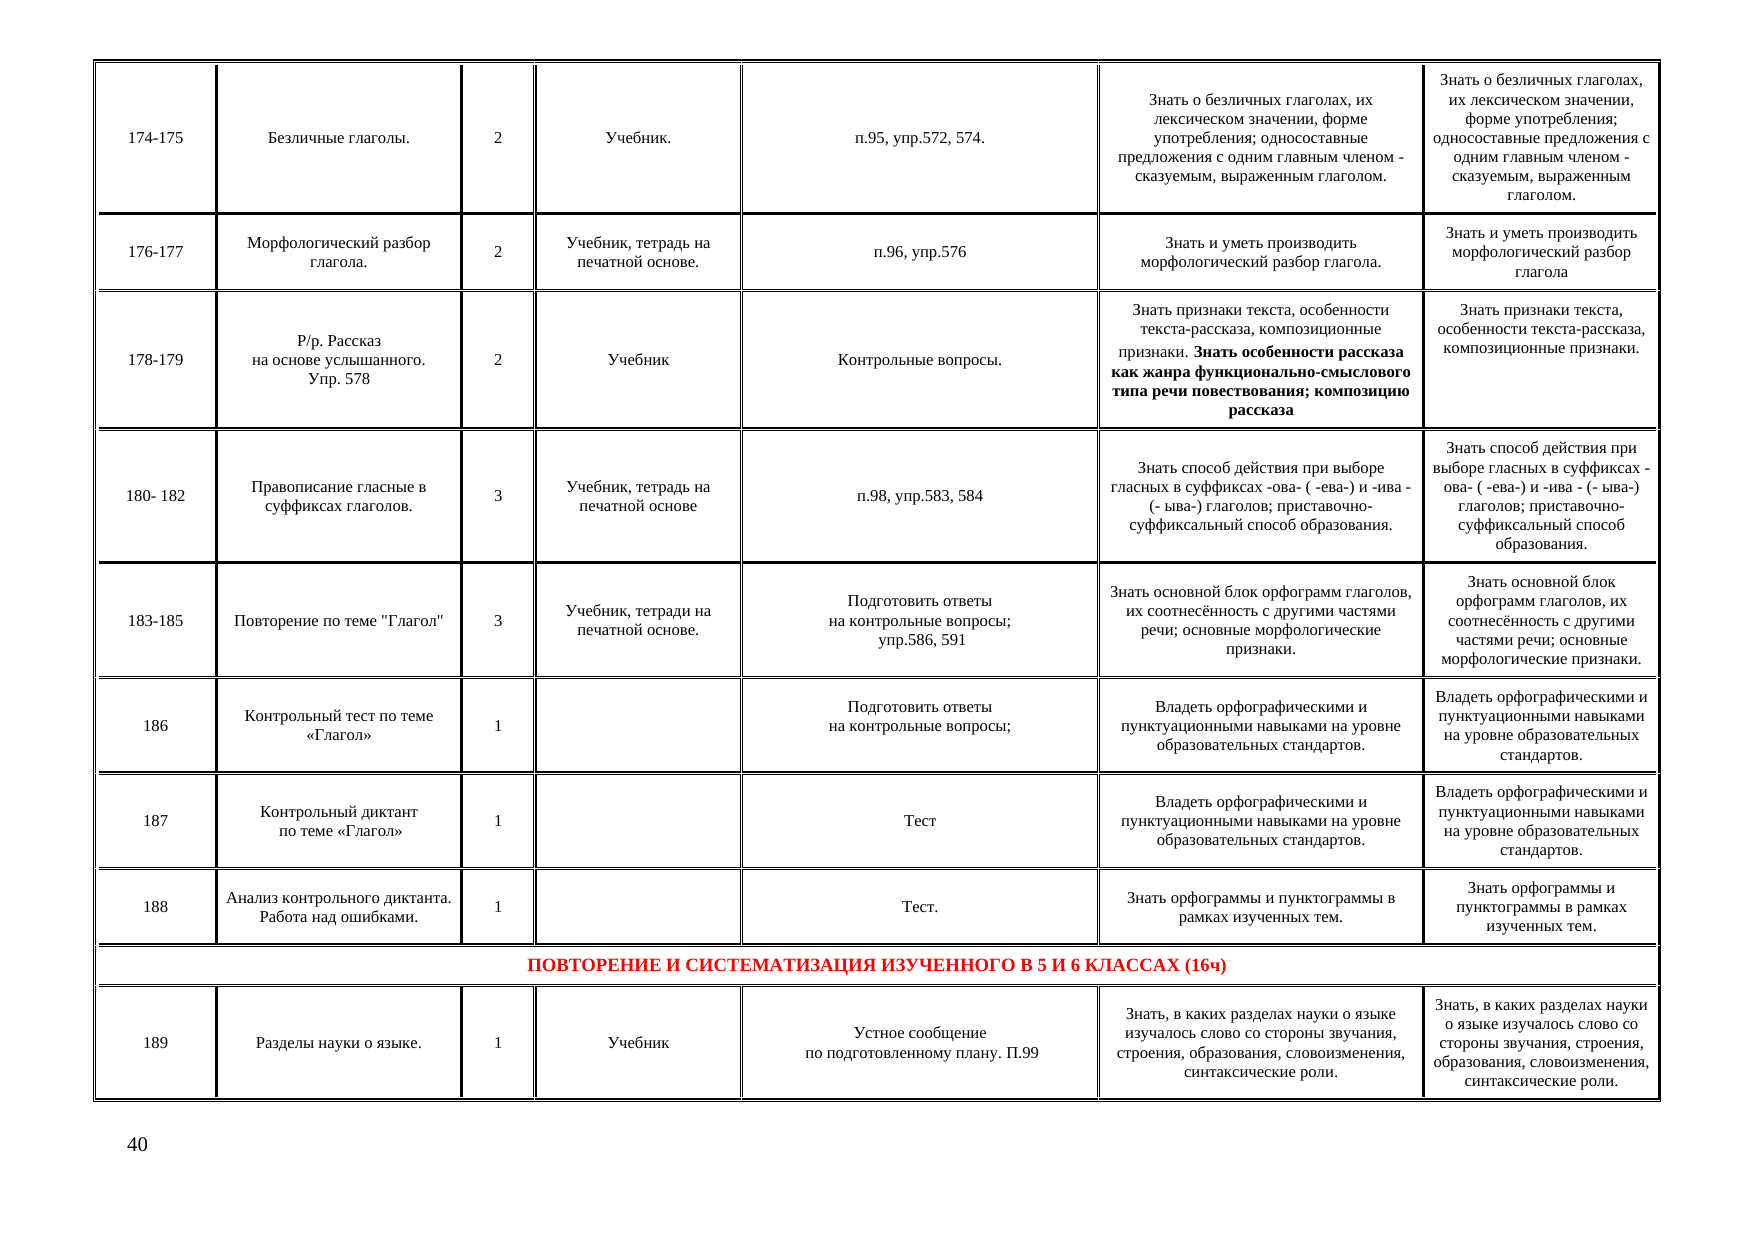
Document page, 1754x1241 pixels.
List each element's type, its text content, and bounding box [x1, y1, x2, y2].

table_cell Знать о безличных глаголах, их лексическом значении, форме употребления; односоставные предложения с одним главным членом - сказуемым, выраженным глаголом. [1099, 63, 1423, 212]
table_cell Знать, в каких разделах науки о языке изучалось слово со стороны звучания, строения, образования, словоизменения, синтаксические роли. [1423, 984, 1659, 1098]
table_cell п.96, упр.576 [743, 215, 1097, 288]
table_cell Тест. [743, 870, 1097, 943]
table_cell Знать основной блок орфограмм глаголов, их соотнесённость с другими частями речи; основные морфологические признаки. [1425, 561, 1658, 676]
table_cell Безличные глаголы. [216, 63, 461, 212]
table_cell Повторение по теме "Глагол" [218, 564, 460, 676]
table_cell Знать о безличных глаголах, их лексическом значении, форме употребления; односоставные предложения с одним главным членом - сказуемым, выраженным глаголом. [1423, 63, 1658, 212]
table_cell 176-177 [96, 212, 215, 288]
table_cell Учебник. [535, 63, 741, 212]
table_cell Подготовить ответы на контрольные вопросы; упр.586, 591 [743, 564, 1097, 676]
table_cell Знать признаки текста, особенности текста-рассказа, композиционные признаки. Знать особенности рассказа как жанра функционально-смыслового типа речи повествования; композицию рассказа [1100, 292, 1422, 427]
table_cell 2 [461, 61, 535, 212]
table_cell 183-185 [96, 561, 215, 676]
table_cell 2 [463, 292, 533, 427]
table_cell 186 [94, 676, 216, 771]
table_cell 180- 182 [96, 427, 215, 561]
table_cell Учебник [535, 987, 741, 1098]
table_cell [537, 870, 740, 943]
table_cell Владеть орфографическими и пунктуационными навыками на уровне образовательных стандартов. [1425, 771, 1659, 867]
table_cell 174-175 [96, 63, 216, 212]
table_cell Знать способ действия при выборе гласных в суффиксах -ова- ( -ева-) и -ива - (- ыва-) глаголов; приставочно-суффиксальный способ образования. [1100, 431, 1422, 561]
table_cell Учебник [537, 292, 740, 427]
table_cell Знать орфограммы и пунктограммы в рамках изученных тем. [1100, 870, 1422, 943]
table_cell Учебник, тетрадь на печатной основе [537, 431, 740, 561]
table_cell Владеть орфографическими и пунктуационными навыками на уровне образовательных стандартов. [1100, 775, 1422, 867]
table_cell Знать признаки текста, особенности текста-рассказа, композиционные признаки. [1425, 289, 1659, 427]
table_cell 1 [461, 985, 535, 1098]
table_cell Владеть орфографическими и пунктуационными навыками на уровне образовательных стандартов. [1100, 679, 1422, 771]
table_cell 187 [96, 771, 215, 867]
table_cell Морфологический разбор глагола. [218, 215, 460, 288]
table_cell 1 [463, 679, 533, 771]
table_cell Тест [743, 775, 1097, 867]
table_cell Знать орфограммы и пунктограммы в рамках изученных тем. [1423, 867, 1659, 943]
table_cell п.98, упр.583, 584 [743, 431, 1097, 561]
table_cell Учебник, тетрадь на печатной основе. [537, 215, 740, 288]
table_cell 1 [463, 870, 533, 943]
table_cell Разделы науки о языке. [216, 987, 461, 1098]
table_cell п.95, упр.572, 574. [741, 63, 1098, 212]
table_cell Контрольный диктант по теме «Глагол» [218, 775, 460, 867]
table_cell 2 [463, 215, 533, 288]
table_cell Знать и уметь производить морфологический разбор глагола [1425, 212, 1658, 288]
table_cell 3 [463, 431, 533, 561]
table_cell [537, 679, 740, 771]
table_cell 188 [94, 867, 216, 943]
table_cell ПОВТОРЕНИЕ И СИСТЕМАТИЗАЦИЯ ИЗУЧЕННОГО В 5 И 6 КЛАССАХ (16ч) [96, 943, 1659, 983]
table_cell Подготовить ответы на контрольные вопросы; [743, 679, 1097, 771]
table_cell Контрольный тест по теме «Глагол» [218, 679, 460, 771]
table_cell 189 [96, 984, 216, 1098]
table_cell Анализ контрольного диктанта. Работа над ошибками. [218, 870, 460, 943]
table_cell Знать способ действия при выборе гласных в суффиксах -ова- ( -ева-) и -ива - (- ыва-) глаголов; приставочно-суффиксальный способ образования. [1425, 427, 1659, 561]
table_cell Владеть орфографическими и пунктуационными навыками на уровне образовательных стандартов. [1423, 676, 1659, 771]
table_cell [537, 775, 740, 867]
table_cell Р/р. Рассказ на основе услышанного. Упр. 578 [218, 292, 460, 427]
table_cell Знать основной блок орфограмм глаголов, их соотнесённость с другими частями речи; основные морфологические признаки. [1100, 564, 1422, 676]
table_cell 3 [463, 564, 533, 676]
table_cell 178-179 [96, 289, 215, 427]
table_cell Учебник, тетради на печатной основе. [537, 564, 740, 676]
table_cell Устное сообщение по подготовленному плану. П.99 [741, 987, 1098, 1098]
table_cell Знать, в каких разделах науки о языке изучалось слово со стороны звучания, строения, образования, словоизменения, синтаксические роли. [1099, 987, 1423, 1098]
table_cell Знать и уметь производить морфологический разбор глагола. [1100, 215, 1422, 288]
table_cell Правописание гласные в суффиксах глаголов. [218, 431, 460, 561]
table_cell Контрольные вопросы. [743, 292, 1097, 427]
table_cell 1 [463, 775, 533, 867]
